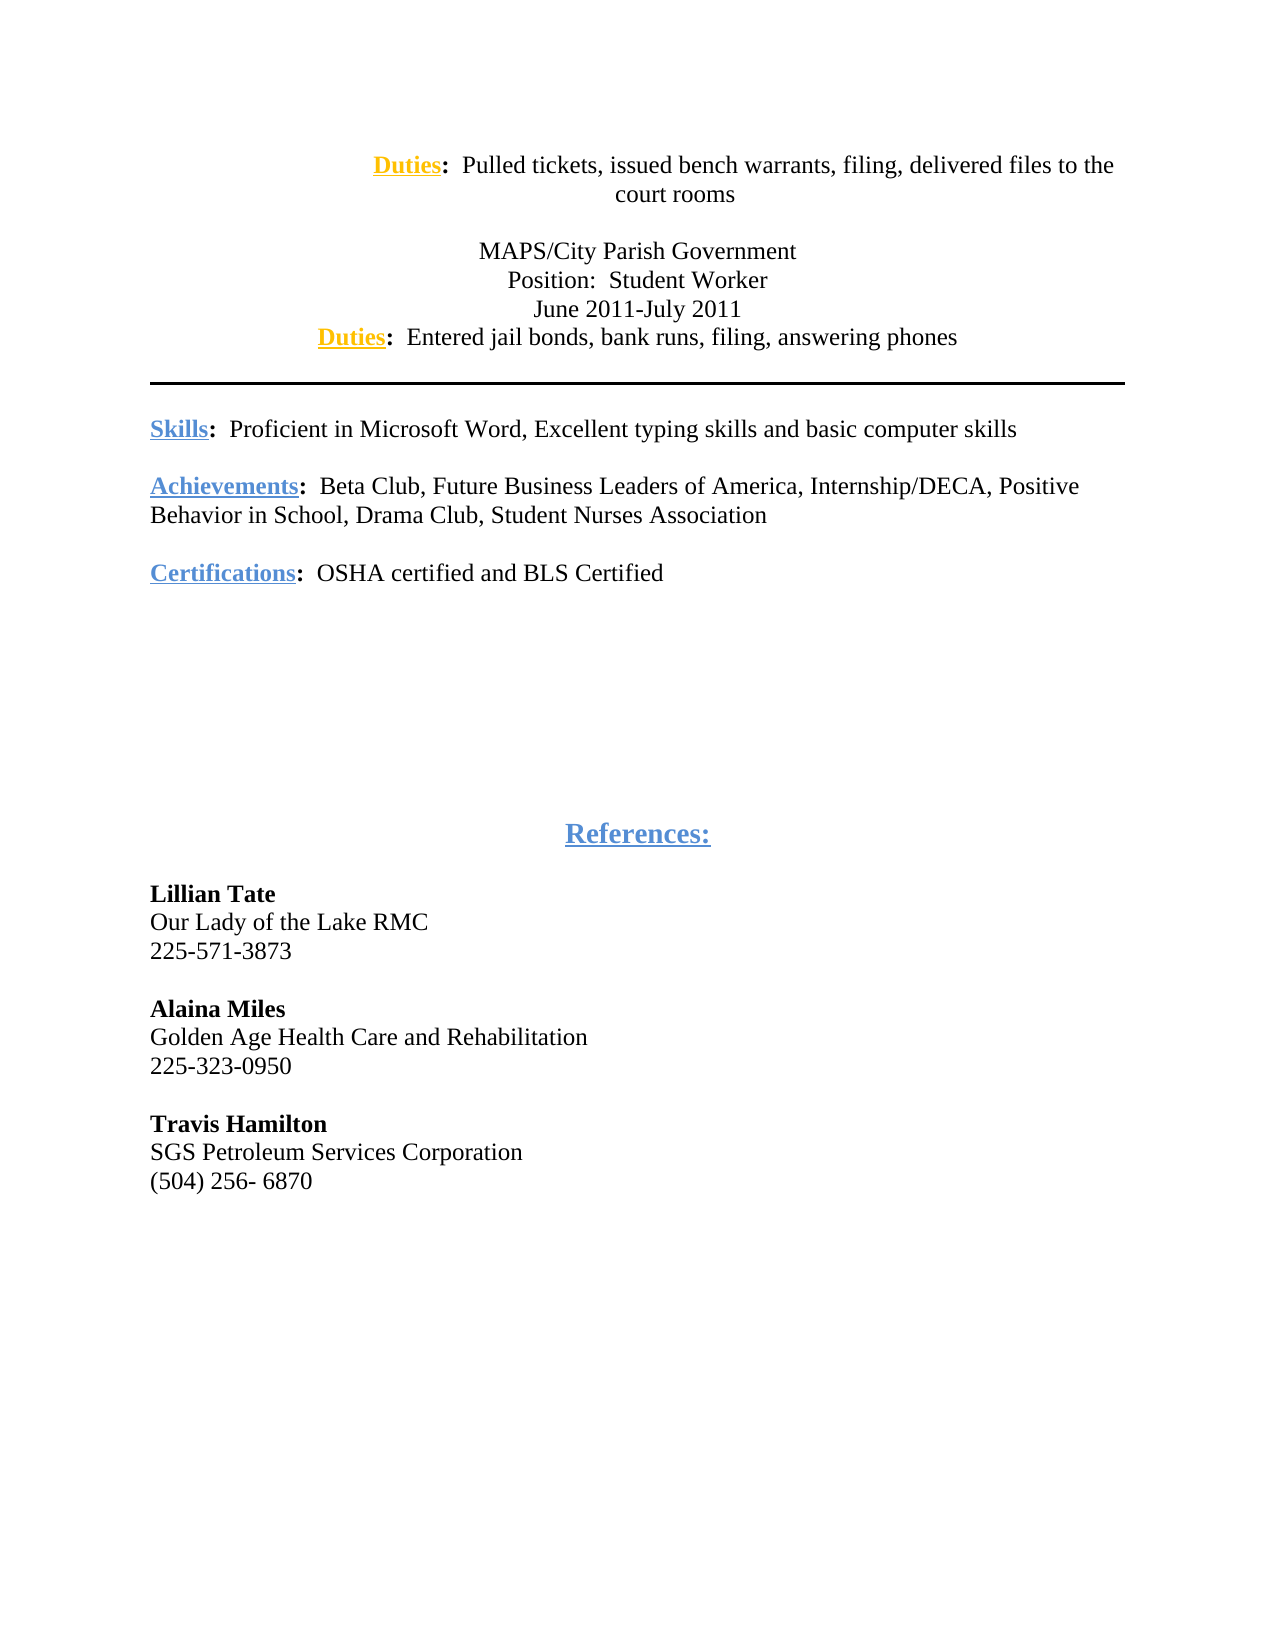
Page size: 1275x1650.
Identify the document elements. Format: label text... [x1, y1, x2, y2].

text Achievements: Beta Club, Future Business Leaders of America, Internship/DECA, Positive Behavior in School, Drama Club, Student Nurses Association [150, 471, 1125, 529]
text June 2011-July 2011 [150, 294, 1125, 322]
text Lillian Tate [150, 879, 1125, 907]
text 225-571-3873 [150, 936, 1125, 965]
text Position: Student Worker [150, 265, 1125, 294]
text Golden Age Health Care and Rehabilitation [150, 1022, 1125, 1051]
text References: [150, 816, 1125, 850]
text Alaina Miles [150, 994, 1125, 1022]
text Our Lady of the Lake RMC [150, 907, 1125, 936]
text Skills: Proficient in Microsoft Word, Excellent typing skills and basic computer skills [150, 414, 1125, 443]
text Travis Hamilton [150, 1109, 1125, 1137]
text MAPS/City Parish Government [150, 236, 1125, 265]
text SGS Petroleum Services Corporation [150, 1137, 1125, 1166]
text 225-323-0950 [150, 1051, 1125, 1080]
text Duties: Entered jail bonds, bank runs, filing, answering phones [150, 322, 1125, 351]
text (504) 256- 6870 [150, 1166, 1125, 1195]
text Certifications: OSHA certified and BLS Certified [150, 558, 1125, 586]
text Duties: Pulled tickets, issued bench warrants, filing, delivered files to the court rooms [225, 150, 1125, 207]
